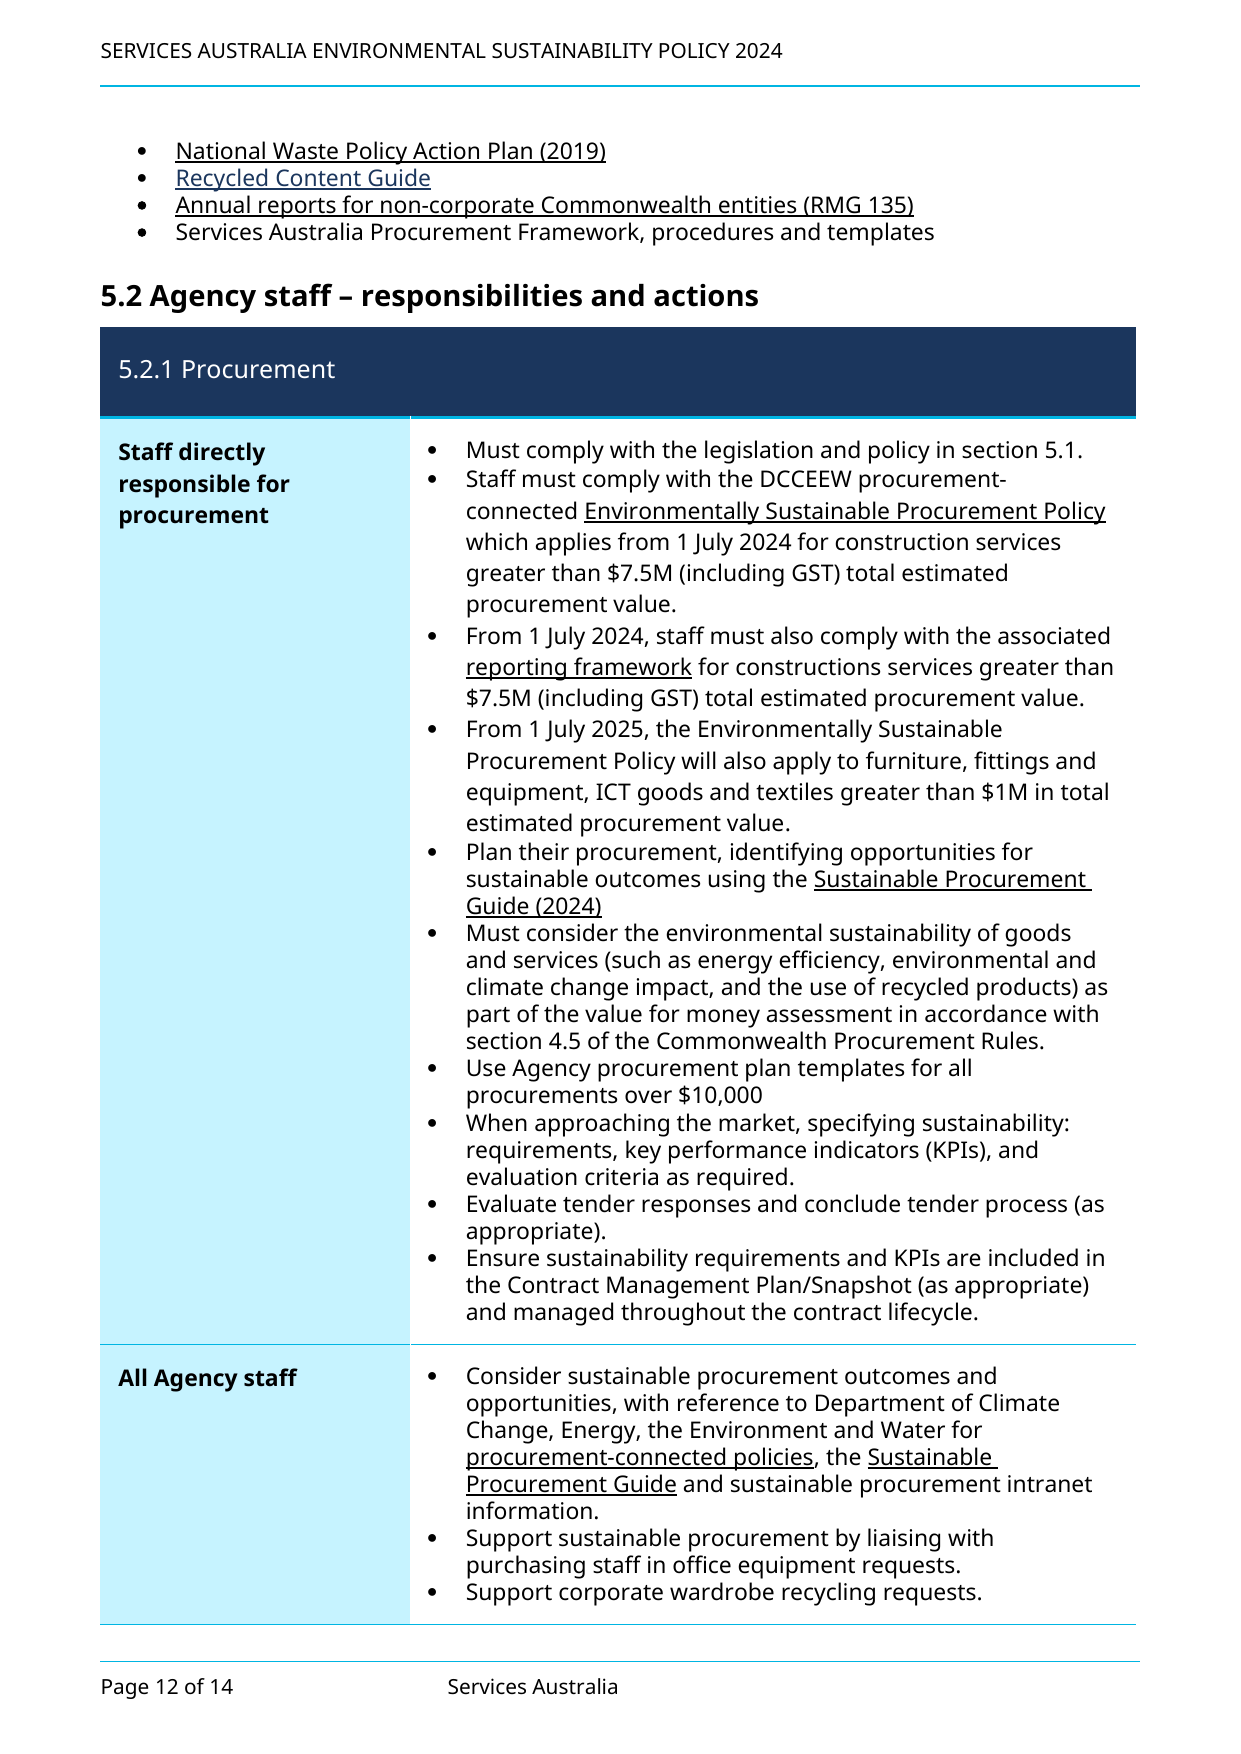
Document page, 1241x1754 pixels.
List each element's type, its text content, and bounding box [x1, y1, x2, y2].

table_cell All Agency staff [100, 1345, 410, 1624]
list Services Australia Procurement Framework, procedures and templates [138, 219, 1140, 246]
table_cell Staff directly responsible for procurement [100, 419, 410, 1344]
list National Waste Policy Action Plan (2019) [138, 138, 1140, 165]
table_cell Consider sustainable procurement outcomes and opportunities, with reference to Department of Climate Change, Energy, the Environment and Water for procurement-connected policies, the Sustainable Procurement Guide and sustainable procurement intranet information. Support sustainable procurement by liaising with purchasing staff in office equipment requests. Support corporate wardrobe recycling requests. [411, 1345, 1136, 1624]
list Recycled Content Guide [138, 165, 1140, 192]
table_header 5.2.1 Procurement [100, 327, 1136, 416]
list Annual reports for non-corporate Commonwealth entities (RMG 135) [138, 192, 1140, 219]
table_cell Must comply with the legislation and policy in section 5.1. Staff must comply with the DCCEEW procurement-connected Environmentally Sustainable Procurement Policy which applies from 1 July 2024 for construction services greater than $7.5M (including GST) total estimated procurement value. From 1 July 2024, staff must also comply with the associated reporting framework for constructions services greater than $7.5M (including GST) total estimated procurement value. From 1 July 2025, the Environmentally Sustainable Procurement Policy will also apply to furniture, fittings and equipment, ICT goods and textiles greater than $1M in total estimated procurement value. Plan their procurement, identifying opportunities for sustainable outcomes using the Sustainable Procurement Guide (2024) Must consider the environmental sustainability of goods and services (such as energy efficiency, environmental and climate change impact, and the use of recycled products) as part of the value for money assessment in accordance with section 4.5 of the Commonwealth Procurement Rules. Use Agency procurement plan templates for all procurements over $10,000 When approaching the market, specifying sustainability: requirements, key performance indicators (KPIs), and evaluation criteria as required. Evaluate tender responses and conclude tender process (as appropriate). Ensure sustainability requirements and KPIs are included in the Contract Management Plan/Snapshot (as appropriate) and managed throughout the contract lifecycle. [411, 419, 1136, 1344]
subtitle 5.2 Agency staff – responsibilities and actions [100, 275, 1140, 315]
